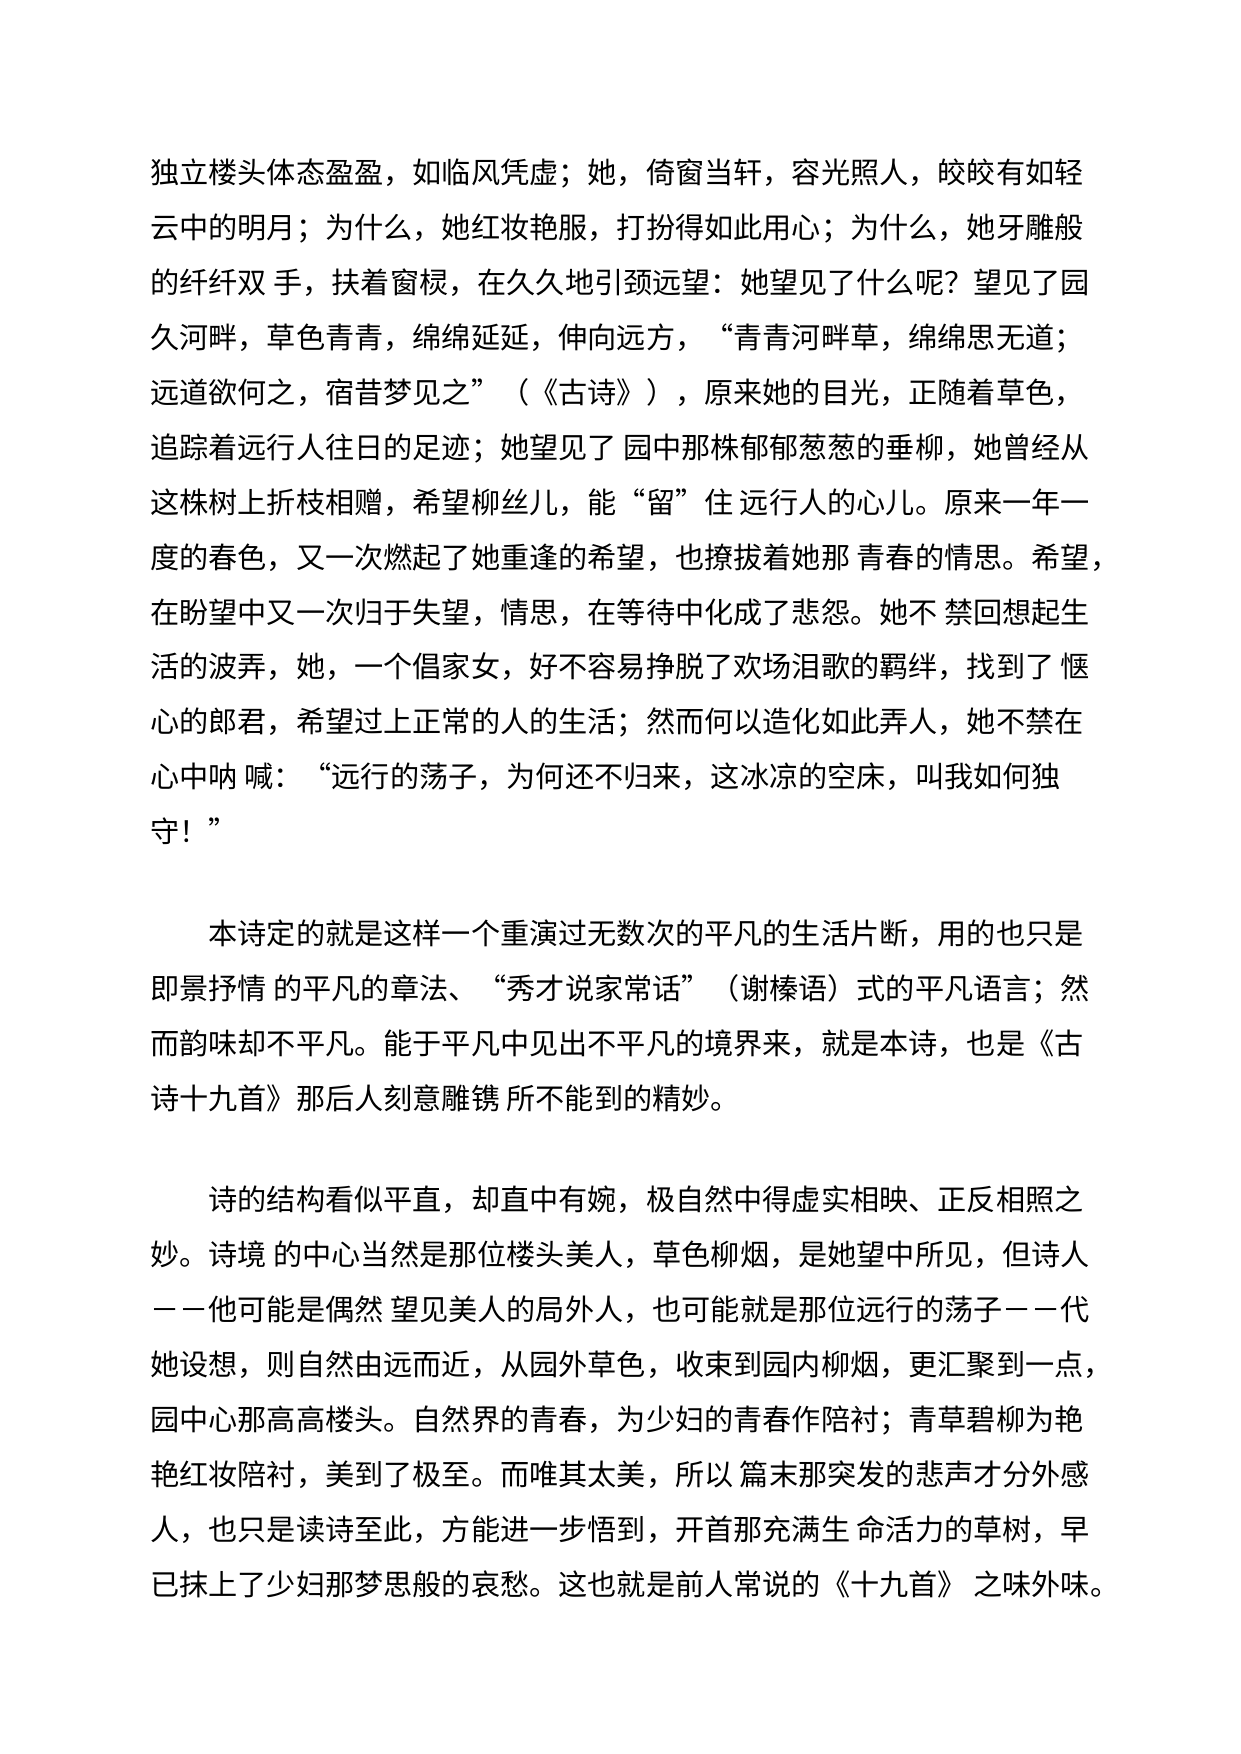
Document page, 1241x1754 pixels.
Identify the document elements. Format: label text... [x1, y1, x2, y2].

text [150, 150, 1090, 851]
text 本诗定的就是这样一个重演过无数次的平凡的生活片断，用的也只是即景抒情 的平凡的章法、“秀才说家常话”（谢榛语）式的平凡语言；然而韵味却不平凡。能于平凡中见出不平凡的境界来，就是本诗，也是《古诗十九首》那后人刻意雕镌 所不能到的精妙。 [150, 911, 1090, 1117]
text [150, 1177, 1090, 1603]
